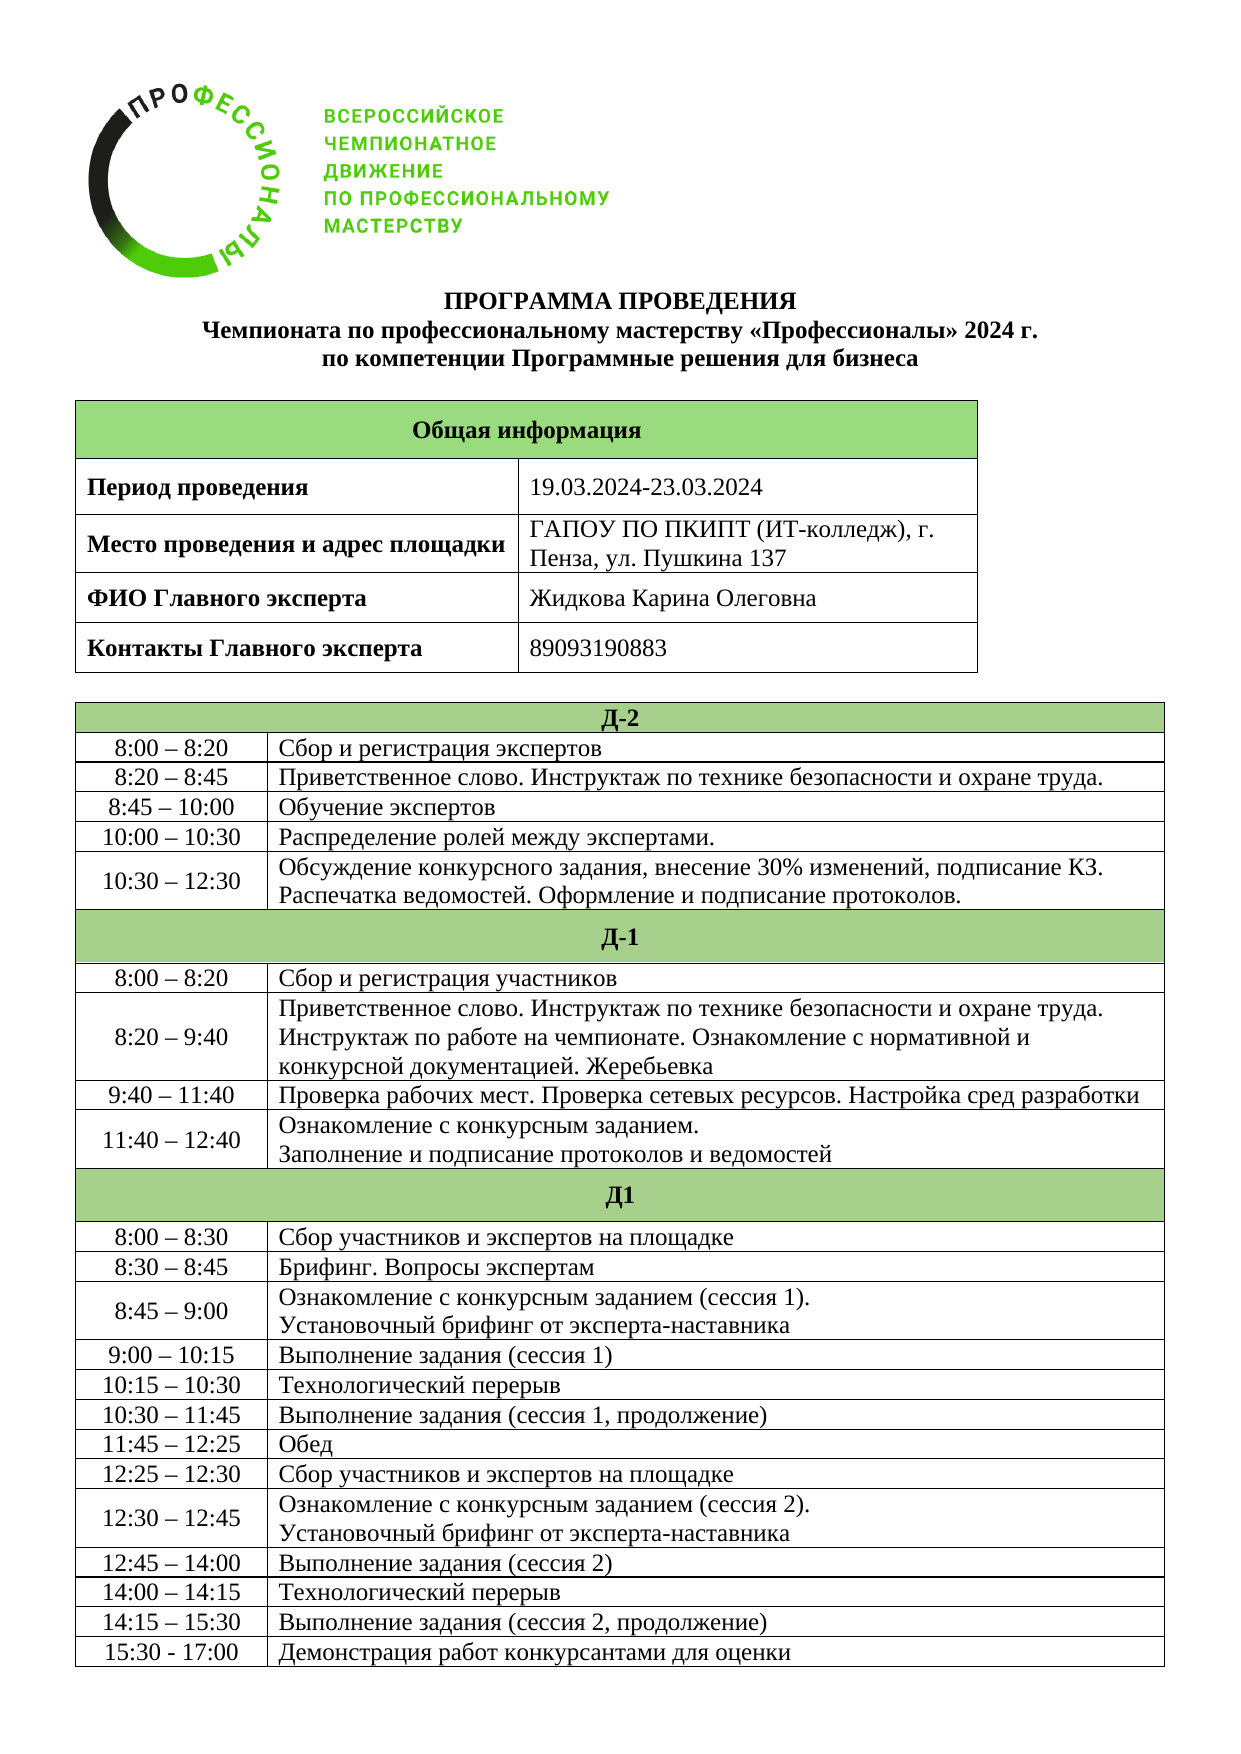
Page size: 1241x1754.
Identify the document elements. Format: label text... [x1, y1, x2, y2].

table_cell Демонстрация работ конкурсантами для оценки [268, 1637, 1164, 1666]
table_cell Выполнение задания (сессия 2, продолжение) [268, 1607, 1164, 1636]
table_cell Обсуждение конкурсного задания, внесение 30% изменений, подписание КЗ. Распечатка ведомостей. Оформление и подписание протоколов. [268, 852, 1164, 909]
table_cell 8:00 – 8:20 [76, 964, 267, 992]
table_cell Выполнение задания (сессия 1, продолжение) [268, 1400, 1164, 1428]
table_cell 11:40 – 12:40 [76, 1110, 267, 1168]
table_cell Сбор участников и экспертов на площадке [268, 1459, 1164, 1488]
table_cell Сбор и регистрация участников [268, 964, 1164, 992]
table_cell 8:00 – 8:30 [76, 1222, 267, 1251]
table_cell Ознакомление с конкурсным заданием (сессия 2). Установочный брифинг от эксперта-наставника [268, 1489, 1164, 1547]
table_cell 8:45 – 9:00 [76, 1282, 267, 1339]
table_cell Ознакомление с конкурсным заданием. Заполнение и подписание протоколов и ведомостей [268, 1110, 1164, 1168]
table_cell 89093190883 [519, 623, 977, 672]
table_cell 11:45 – 12:25 [76, 1430, 267, 1458]
table_cell Контакты Главного эксперта [76, 623, 518, 672]
table_cell Место проведения и адрес площадки [76, 515, 518, 572]
table_cell 12:45 – 14:00 [76, 1548, 267, 1576]
table_cell Приветственное слово. Инструктаж по технике безопасности и охране труда. [268, 763, 1164, 791]
table_cell Сбор и регистрация экспертов [268, 733, 1164, 761]
text Чемпионата по профессиональному мастерству «Профессионалы» 2024 г. [75, 315, 1165, 343]
table_cell 10:30 – 12:30 [76, 852, 267, 909]
table_header Общая информация [76, 401, 977, 458]
table_cell ГАПОУ ПО ПКИПТ (ИТ-колледж), г. Пенза, ул. Пушкина 137 [519, 515, 977, 572]
table_cell Обед [268, 1430, 1164, 1458]
table_cell Жидкова Карина Олеговна [519, 573, 977, 622]
table_cell Выполнение задания (сессия 2) [268, 1548, 1164, 1576]
table_cell 9:00 – 10:15 [76, 1340, 267, 1369]
table_cell 12:25 – 12:30 [76, 1459, 267, 1488]
table_cell 15:30 - 17:00 [76, 1637, 267, 1666]
text ПРОГРАММА ПРОВЕДЕНИЯ [75, 286, 1165, 315]
table_cell 10:00 – 10:30 [76, 822, 267, 851]
table_cell Ознакомление с конкурсным заданием (сессия 1). Установочный брифинг от эксперта-наставника [268, 1282, 1164, 1339]
table_cell Брифинг. Вопросы экспертам [268, 1252, 1164, 1281]
table_cell 12:30 – 12:45 [76, 1489, 267, 1547]
table_cell 10:15 – 10:30 [76, 1370, 267, 1399]
table_cell Выполнение задания (сессия 1) [268, 1340, 1164, 1369]
table_cell Период проведения [76, 459, 518, 513]
table_cell Обучение экспертов [268, 792, 1164, 821]
table_cell 8:20 – 9:40 [76, 993, 267, 1079]
table_cell Д-1 [76, 910, 1164, 962]
table_cell Приветственное слово. Инструктаж по технике безопасности и охране труда. Инструктаж по работе на чемпионате. Ознакомление с нормативной и конкурсной документацией. Жеребьевка [268, 993, 1164, 1079]
table_cell 9:40 – 11:40 [76, 1081, 267, 1109]
table_cell 8:30 – 8:45 [76, 1252, 267, 1281]
table_cell 8:20 – 8:45 [76, 763, 267, 791]
table_cell 19.03.2024-23.03.2024 [519, 459, 977, 513]
table_cell Д1 [76, 1169, 1164, 1221]
table_cell Проверка рабочих мест. Проверка сетевых ресурсов. Настройка сред разработки [268, 1081, 1164, 1109]
table_cell ФИО Главного эксперта [76, 573, 518, 622]
table_cell Сбор участников и экспертов на площадке [268, 1222, 1164, 1251]
picture [75, 75, 618, 286]
table_cell 8:45 – 10:00 [76, 792, 267, 821]
table_cell 10:30 – 11:45 [76, 1400, 267, 1428]
text по компетенции Программные решения для бизнеса [75, 343, 1165, 400]
table_cell Технологический перерыв [268, 1578, 1164, 1606]
table_cell 8:00 – 8:20 [76, 733, 267, 761]
table_cell Распределение ролей между экспертами. [268, 822, 1164, 851]
table_header Д-2 [76, 703, 1164, 732]
table_cell Технологический перерыв [268, 1370, 1164, 1399]
table_cell 14:15 – 15:30 [76, 1607, 267, 1636]
table_cell 14:00 – 14:15 [76, 1578, 267, 1606]
